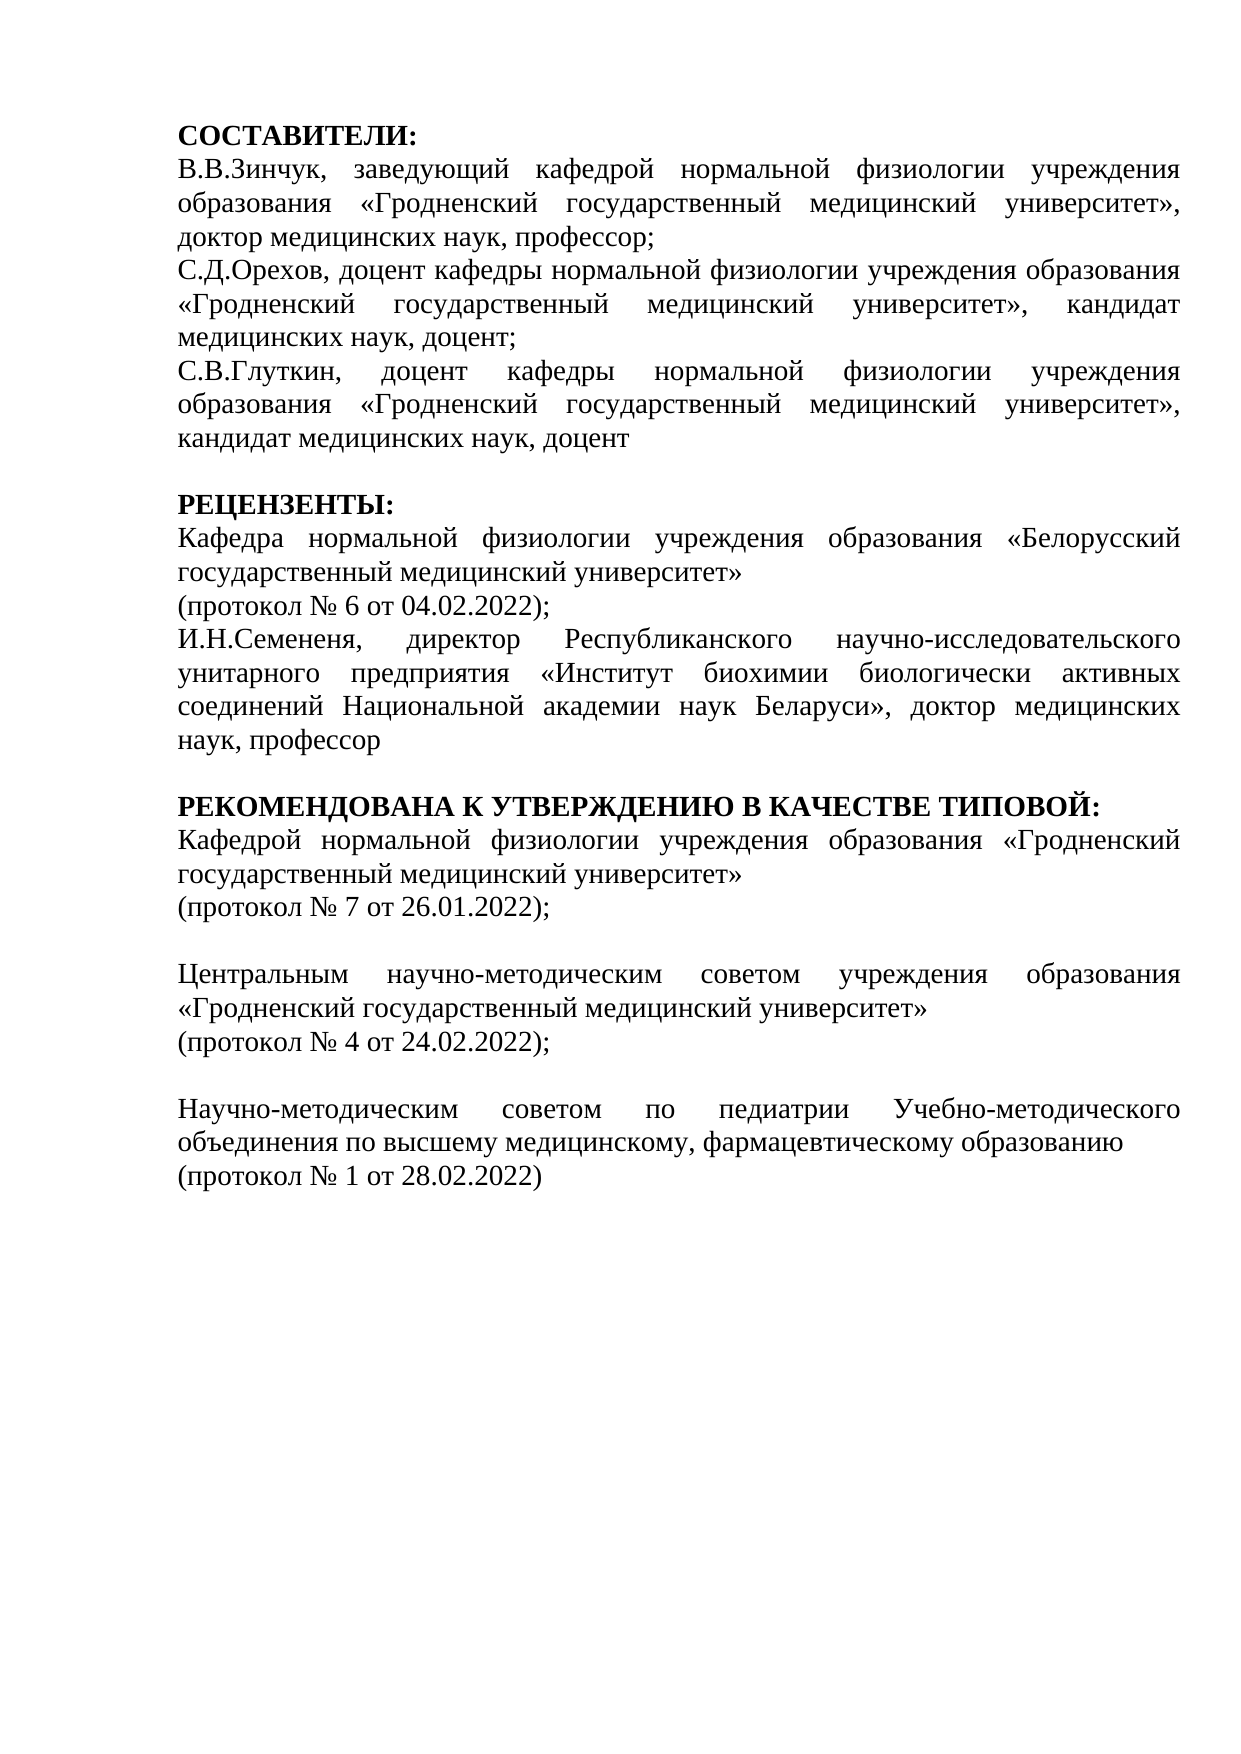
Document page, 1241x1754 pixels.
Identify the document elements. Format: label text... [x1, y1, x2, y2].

text (протокол № 6 от 04.02.2022); [177, 588, 1181, 621]
text Кафедрой нормальной физиологии учреждения образования «Гродненский государственный медицинский университет» [177, 822, 1181, 889]
text Научно-методическим советом по педиатрии Учебно-методического объединения по высшему медицинскому, фармацевтическому образованию [177, 1091, 1181, 1158]
text (протокол № 1 от 28.02.2022) [177, 1158, 1181, 1191]
text И.Н.Семененя, директор Республиканского научно-исследовательского унитарного предприятия «Институт биохимии биологически активных соединений Национальной академии наук Беларуси», доктор медицинских наук, профессор [177, 621, 1181, 755]
text В.В.Зинчук, заведующий кафедрой нормальной физиологии учреждения образования «Гродненский государственный медицинский университет», доктор медицинских наук, профессор; [177, 152, 1181, 252]
text Рецензенты: [177, 487, 1181, 521]
text С.В.Глуткин, доцент кафедры нормальной физиологии учреждения образования «Гродненский государственный медицинский университет», кандидат медицинских наук, доцент [177, 353, 1181, 453]
text Рекомендована к утверждению в качестве типовой: [177, 789, 1181, 822]
text С.Д.Орехов, доцент кафедры нормальной физиологии учреждения образования «Гродненский государственный медицинский университет», кандидат медицинских наук, доцент; [177, 252, 1181, 353]
text СОСТАВИТЕЛИ: [177, 118, 1181, 152]
text (протокол № 7 от 26.01.2022); [177, 889, 1181, 923]
text Кафедра нормальной физиологии учреждения образования «Белорусский государственный медицинский университет» [177, 521, 1181, 588]
text Центральным научно-методическим советом учреждения образования «Гродненский государственный медицинский университет» [177, 957, 1181, 1024]
text (протокол № 4 от 24.02.2022); [177, 1024, 1181, 1057]
